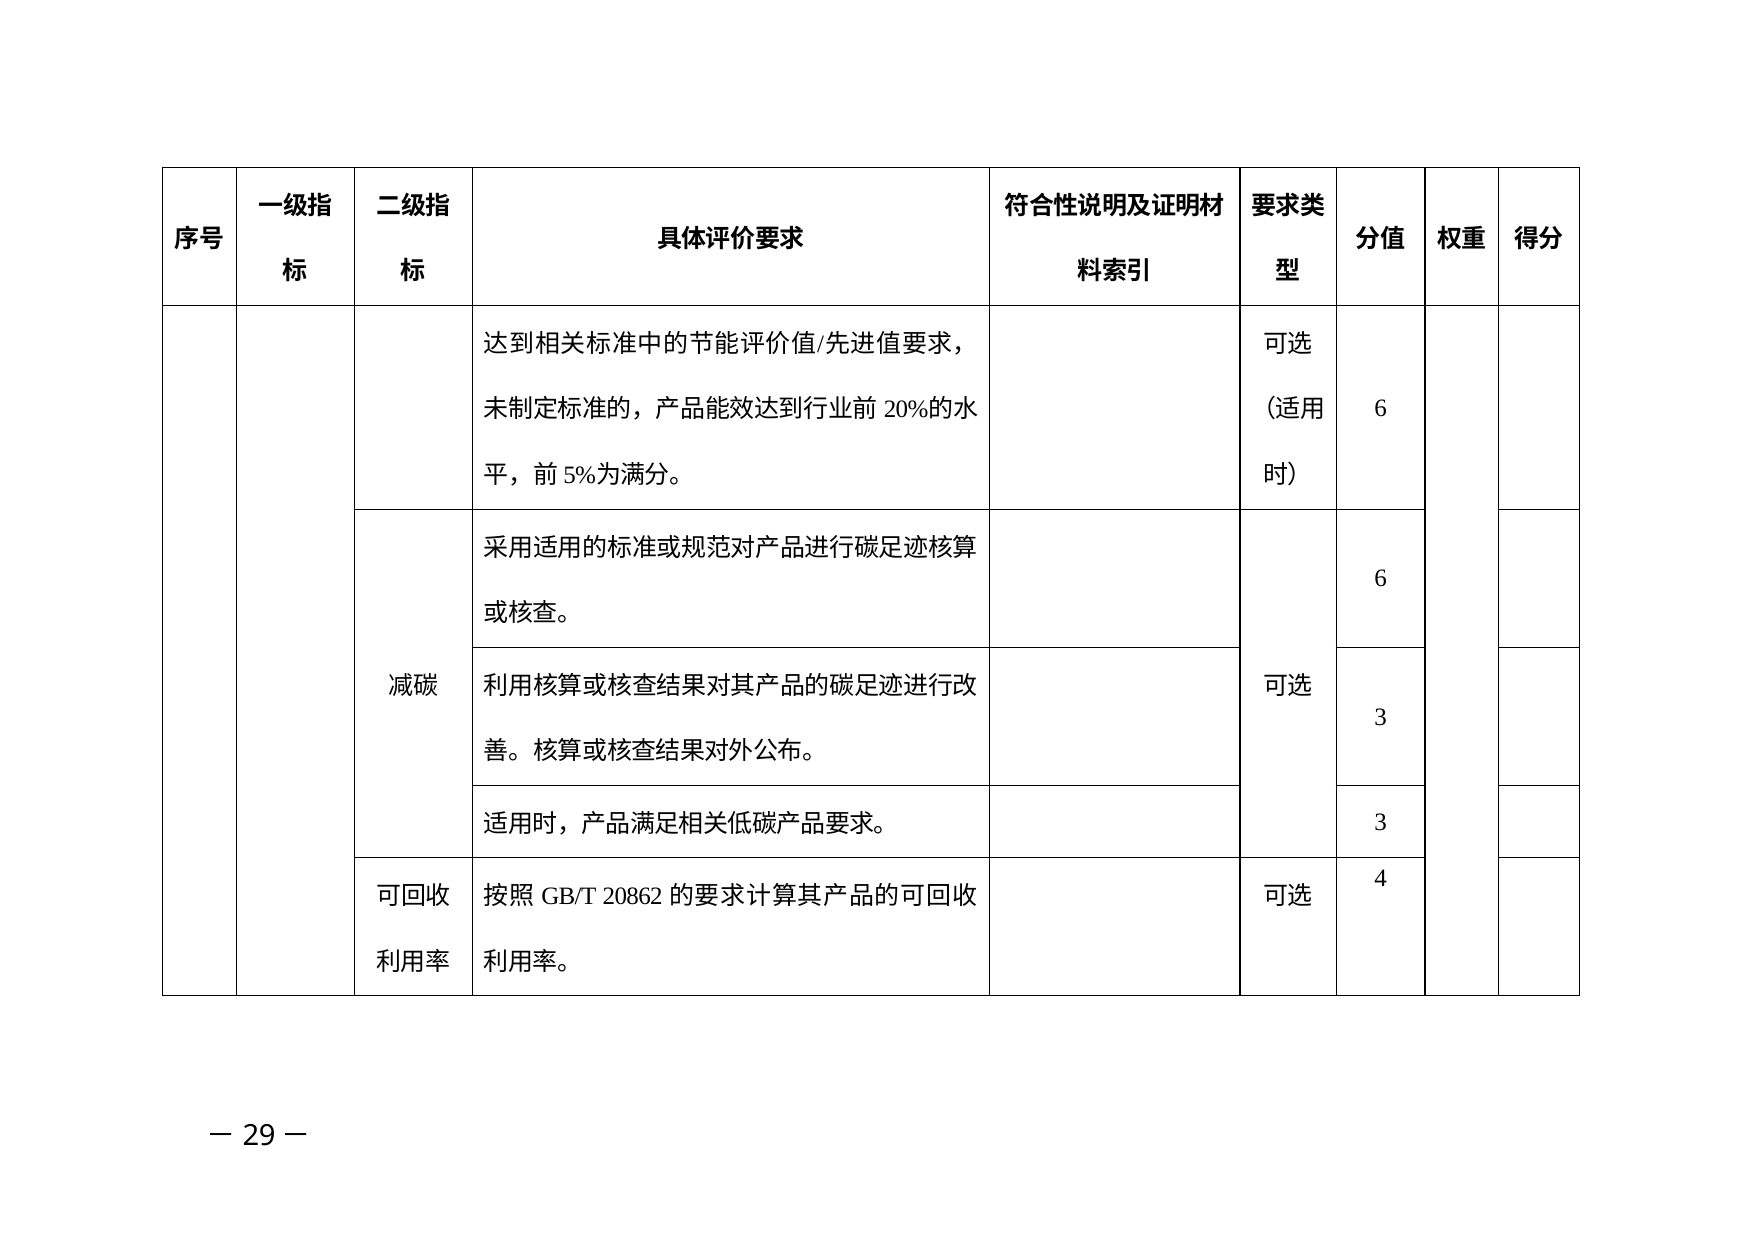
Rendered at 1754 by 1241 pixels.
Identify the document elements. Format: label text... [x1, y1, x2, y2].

table_cell 利用核算或核查结果对其产品的碳足迹进行改善。核算或核查结果对外公布。 [473, 648, 989, 785]
table_cell [1499, 858, 1579, 995]
table_cell [1499, 306, 1579, 508]
table_cell 4 [1337, 858, 1424, 995]
table_cell [1499, 510, 1579, 647]
table_cell [990, 786, 1239, 857]
table_cell [990, 858, 1239, 995]
table_header 要求类型 [1241, 168, 1336, 305]
table_cell 节能 [355, 306, 472, 508]
table_cell 可选（适用时） [1241, 306, 1336, 508]
table_header 序号 [163, 168, 236, 305]
table_cell 适用时，产品满足相关低碳产品要求。 [473, 786, 989, 857]
table_cell [990, 306, 1239, 508]
table_cell 6 [1337, 306, 1424, 508]
table_cell 可选 [1241, 510, 1336, 857]
table_header 权重 [1426, 168, 1498, 305]
table_header 具体评价要求 [473, 168, 989, 305]
table_cell [1499, 786, 1579, 857]
table_header 分值 [1337, 168, 1424, 305]
table_cell [1499, 648, 1579, 785]
table_cell 可回收利用率 [355, 858, 472, 995]
table_header 一级指标 [237, 168, 354, 305]
table_cell 6 [1337, 510, 1424, 647]
table_header 得分 [1499, 168, 1579, 305]
table_header 二级指标 [355, 168, 472, 305]
table_header 符合性说明及证明材料索引 [990, 168, 1239, 305]
table_cell 达到相关标准中的节能评价值/先进值要求，未制定标准的，产品能效达到行业前20%的水平，前5%为满分。 [473, 306, 989, 508]
table_cell 3 [1337, 648, 1424, 785]
table_cell 采用适用的标准或规范对产品进行碳足迹核算或核查。 [473, 510, 989, 647]
table_cell [990, 648, 1239, 785]
table_cell 减碳 [355, 510, 472, 857]
table_cell 3 [1337, 786, 1424, 857]
table_cell [990, 510, 1239, 647]
table_cell 按照GB/T 20862的要求计算其产品的可回收利用率。 [473, 858, 989, 995]
table_cell 可选 [1241, 858, 1336, 995]
